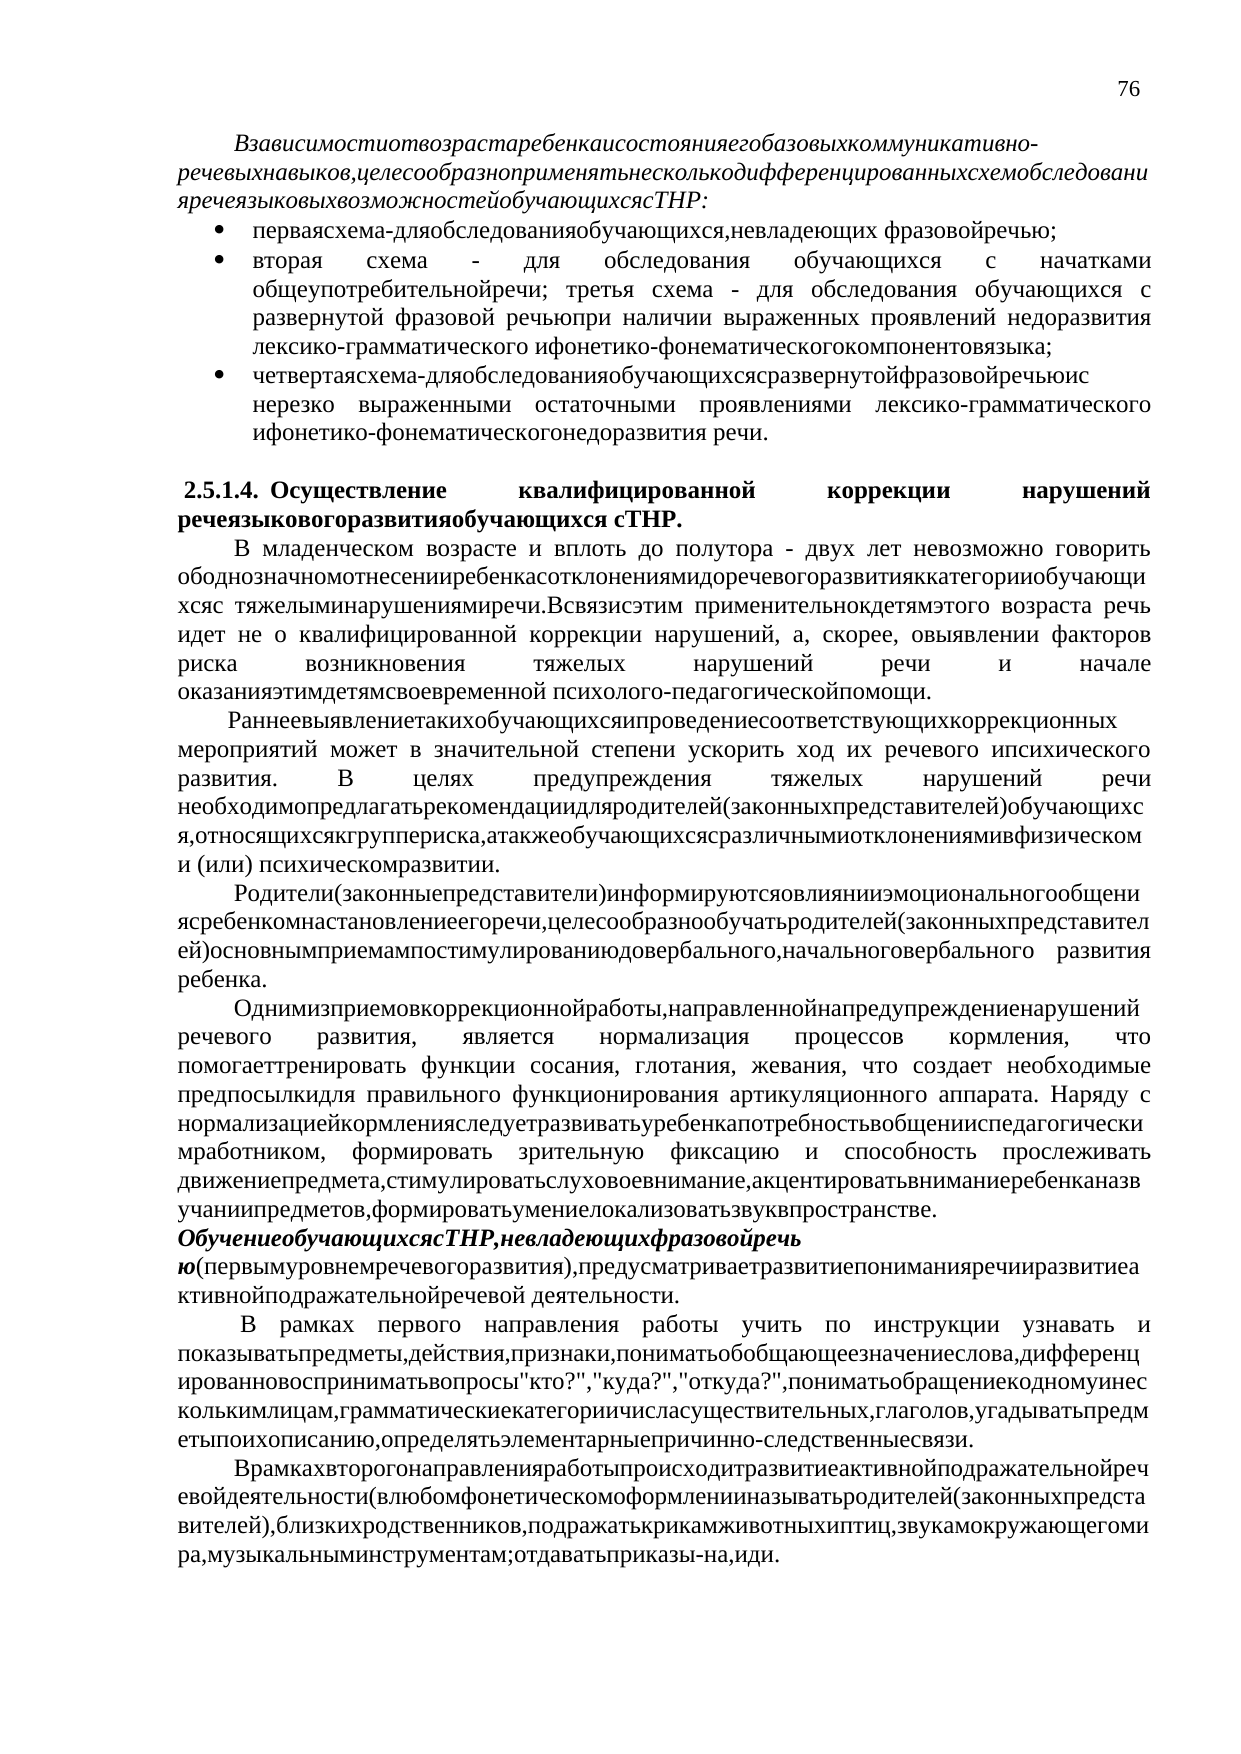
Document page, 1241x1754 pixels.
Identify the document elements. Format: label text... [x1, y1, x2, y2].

text Взависимостиотвозрастаребенкаисостоянияегобазовыхкоммуникативно-речевыхнавыков,целесообразноприменятьнесколькодифференцированныхсхемобследованияречеязыковыхвозможностейобучающихсясТНР: [177, 128, 1152, 214]
text В младенческом возрасте и вплоть до полутора - двух лет невозможно говорить ободнозначномотнесенииребенкасотклонениямидоречевогоразвитияккатегорииобучающихсяс тяжелыминарушениямиречи.Всвязисэтим применительнокдетямэтого возраста речь идет не о квалифицированной коррекции нарушений, а, скорее, овыявлении факторов риска возникновения тяжелых нарушений речи и начале оказанияэтимдетямсвоевременной психолого-педагогическойпомощи. [177, 533, 1152, 705]
list четвертаясхема-дляобследованияобучающихсясразвернутойфразовойречьюис нерезко выраженными остаточными проявлениями лексико-грамматического ифонетико-фонематическогонедоразвития речи. [215, 360, 1152, 446]
list вторая схема - для обследования обучающихся с начатками общеупотребительнойречи; третья схема - для обследования обучающихся с развернутой фразовой речьюпри наличии выраженных проявлений недоразвития лексико-грамматического ифонетико-фонематическогокомпонентовязыка; [215, 245, 1152, 360]
text Раннеевыявлениетакихобучающихсяипроведениесоответствующихкоррекционных мероприятий может в значительной степени ускорить ход их речевого ипсихического развития. В целях предупреждения тяжелых нарушений речи необходимопредлагатьрекомендациидляродителей(законныхпредставителей)обучающихся,относящихсякгруппериска,атакжеобучающихсясразличнымиотклонениямивфизическоми (или) психическомразвитии. [177, 705, 1152, 878]
text ОбучениеобучающихсясТНР,невладеющихфразовойречью(первымуровнемречевогоразвития),предусматриваетразвитиепониманияречииразвитиеактивнойподражательнойречевой деятельности. [177, 1223, 1152, 1309]
text В рамках первого направления работы учить по инструкции узнавать и показыватьпредметы,действия,признаки,пониматьобобщающеезначениеслова,дифференцированновосприниматьвопросы"кто?","куда?","откуда?",пониматьобращениекодномуинесколькимлицам,грамматическиекатегориичисласуществительных,глаголов,угадыватьпредметыпоихописанию,определятьэлементарныепричинно-следственныесвязи. [177, 1309, 1152, 1453]
list перваясхема-дляобследованияобучающихся,невладеющих фразовойречью; [215, 214, 1223, 245]
list Осуществление квалифицированной коррекции нарушений речеязыковогоразвитияобучающихся сТНР. [177, 475, 1151, 533]
text Врамкахвторогонаправленияработыпроисходитразвитиеактивнойподражательнойречевойдеятельности(влюбомфонетическомоформленииназыватьродителей(законныхпредставителей),близкихродственников,подражатькрикамживотныхиптиц,звукамокружающегомира,музыкальныминструментам;отдаватьприказы-на,иди. [177, 1453, 1152, 1568]
text Однимизприемовкоррекционнойработы,направленнойнапредупреждениенарушений речевого развития, является нормализация процессов кормления, что помогаеттренировать функции сосания, глотания, жевания, что создает необходимые предпосылкидля правильного функционирования артикуляционного аппарата. Наряду с нормализациейкормленияследуетразвиватьуребенкапотребностьвобщенииспедагогическимработником, формировать зрительную фиксацию и способность прослеживать движениепредмета,стимулироватьслуховоевнимание,акцентироватьвниманиеребенканазвучаниипредметов,формироватьумениелокализоватьзвуквпространстве. [177, 993, 1152, 1223]
text Родители(законныепредставители)информируютсяовлиянииэмоциональногообщениясребенкомнастановлениеегоречи,целесообразнообучатьродителей(законныхпредставителей)основнымприемампостимулированиюдовербального,начальноговербального развития ребенка. [177, 878, 1152, 993]
